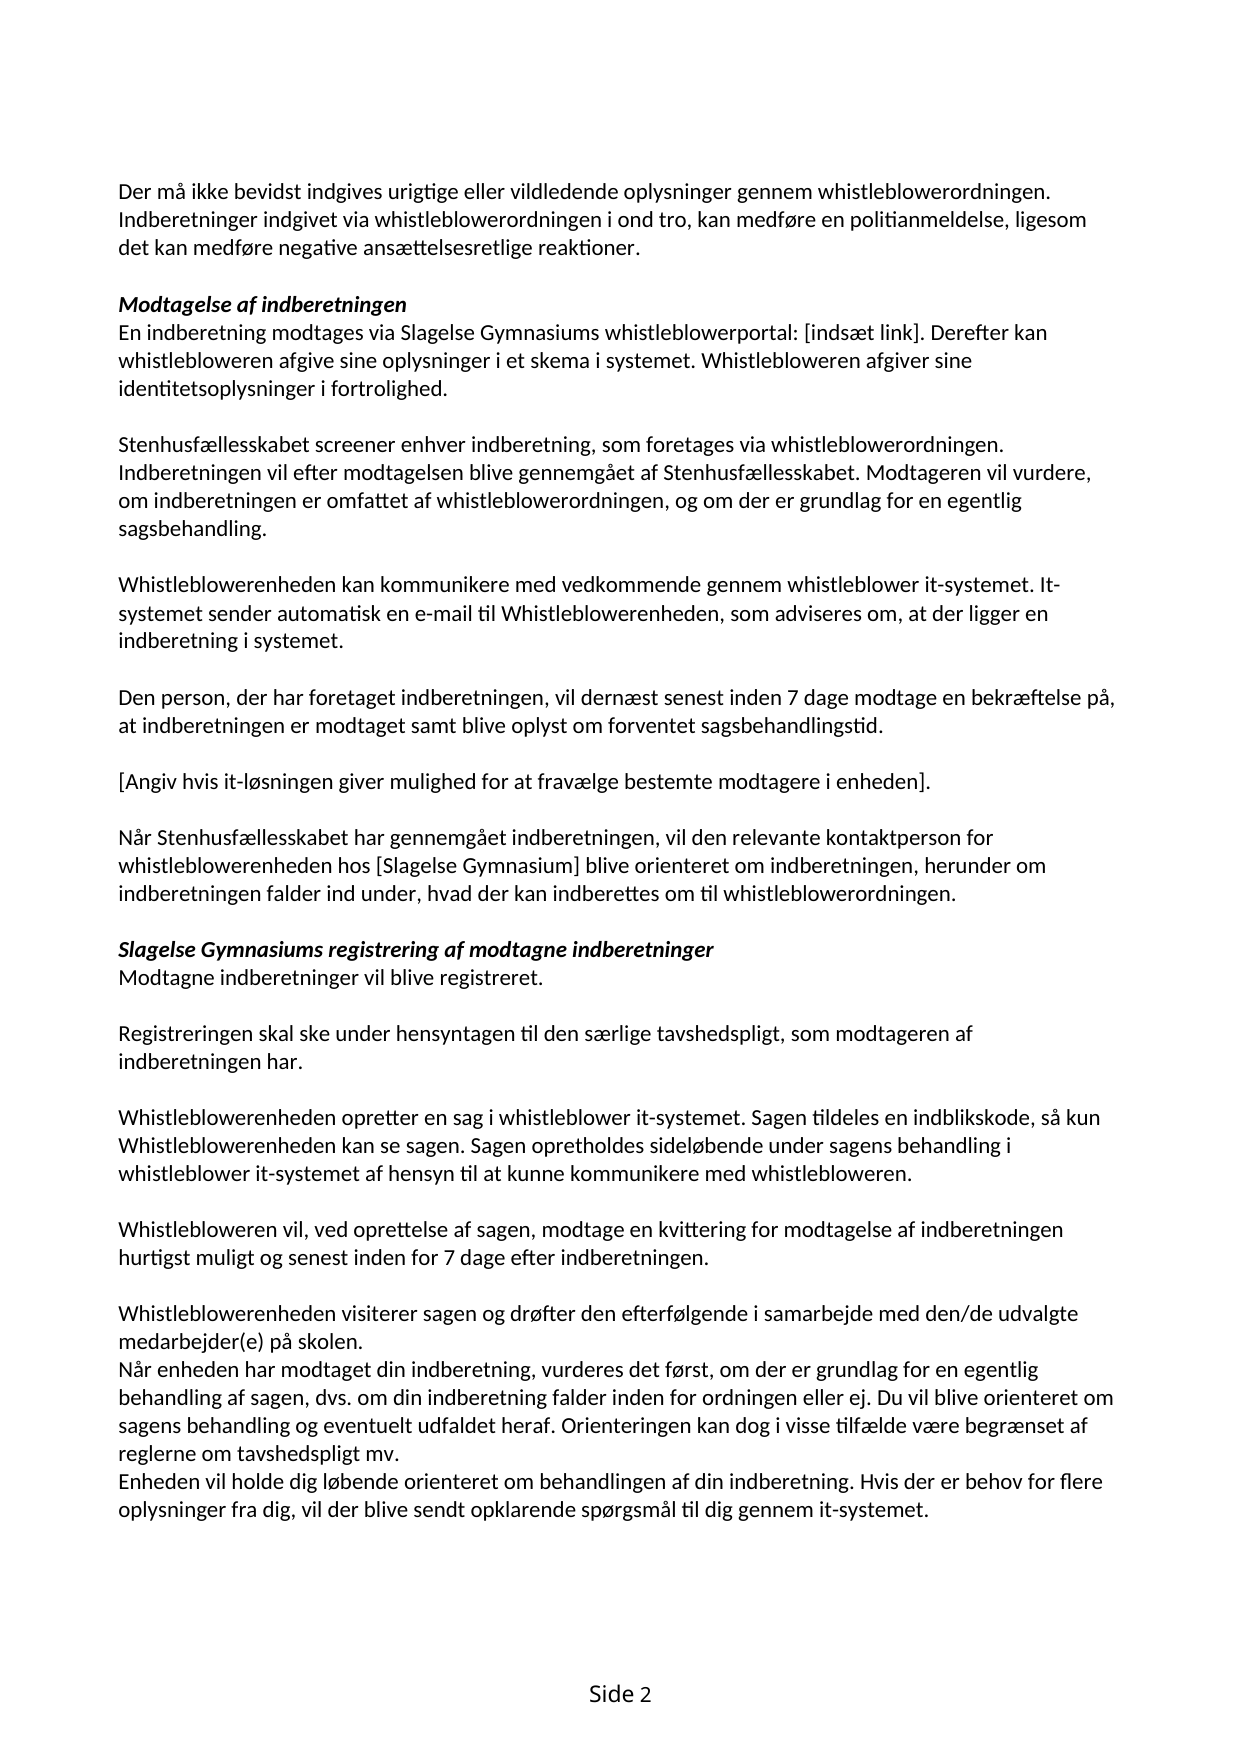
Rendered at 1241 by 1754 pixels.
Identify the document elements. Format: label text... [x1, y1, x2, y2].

text Der må ikke bevidst indgives urigtige eller vildledende oplysninger gennem whistleblowerordningen. Indberetninger indgivet via whistleblowerordningen i ond tro, kan medføre en politianmeldelse, ligesom det kan medføre negative ansættelsesretlige reaktioner. [118, 177, 1122, 261]
text Modtagelse af indberetningen [118, 290, 1122, 318]
text Modtagne indberetninger vil blive registreret. [118, 963, 1122, 991]
text En indberetning modtages via Slagelse Gymnasiums whistleblowerportal: [indsæt link]. Derefter kan whistlebloweren afgive sine oplysninger i et skema i systemet. Whistlebloweren afgiver sine identitetsoplysninger i fortrolighed. [118, 318, 1122, 402]
text Slagelse Gymnasiums registrering af modtagne indberetninger [118, 935, 1122, 963]
text Den person, der har foretaget indberetningen, vil dernæst senest inden 7 dage modtage en bekræftelse på, at indberetningen er modtaget samt blive oplyst om forventet sagsbehandlingstid. [118, 683, 1122, 739]
text Når Stenhusfællesskabet har gennemgået indberetningen, vil den relevante kontaktperson for whistleblowerenheden hos [Slagelse Gymnasium] blive orienteret om indberetningen, herunder om indberetningen falder ind under, hvad der kan indberettes om til whistleblowerordningen. [118, 823, 1122, 907]
text Whistleblowerenheden visiterer sagen og drøfter den efterfølgende i samarbejde med den/de udvalgte medarbejder(e) på skolen. [118, 1299, 1122, 1355]
text Stenhusfællesskabet screener enhver indberetning, som foretages via whistleblowerordningen. Indberetningen vil efter modtagelsen blive gennemgået af Stenhusfællesskabet. Modtageren vil vurdere, om indberetningen er omfattet af whistleblowerordningen, og om der er grundlag for en egentlig sagsbehandling. [118, 431, 1122, 543]
text [Angiv hvis it-løsningen giver mulighed for at fravælge bestemte modtagere i enheden]. [118, 767, 1122, 795]
text Whistlebloweren vil, ved oprettelse af sagen, modtage en kvittering for modtagelse af indberetningen hurtigst muligt og senest inden for 7 dage efter indberetningen. [118, 1215, 1122, 1271]
text Enheden vil holde dig løbende orienteret om behandlingen af din indberetning. Hvis der er behov for flere oplysninger fra dig, vil der blive sendt opklarende spørgsmål til dig gennem it-systemet. [118, 1467, 1122, 1523]
text Når enheden har modtaget din indberetning, vurderes det først, om der er grundlag for en egentlig behandling af sagen, dvs. om din indberetning falder inden for ordningen eller ej. Du vil blive orienteret om sagens behandling og eventuelt udfaldet heraf. Orienteringen kan dog i visse tilfælde være begrænset af reglerne om tavshedspligt mv. [118, 1355, 1122, 1467]
text Registreringen skal ske under hensyntagen til den særlige tavshedspligt, som modtageren af indberetningen har. [118, 1019, 1122, 1075]
text Whistleblowerenheden opretter en sag i whistleblower it-systemet. Sagen tildeles en indblikskode, så kun Whistleblowerenheden kan se sagen. Sagen opretholdes sideløbende under sagens behandling i whistleblower it-systemet af hensyn til at kunne kommunikere med whistlebloweren. [118, 1103, 1122, 1187]
text Whistleblowerenheden kan kommunikere med vedkommende gennem whistleblower it-systemet. It-systemet sender automatisk en e-mail til Whistleblowerenheden, som adviseres om, at der ligger en indberetning i systemet. [118, 571, 1122, 655]
